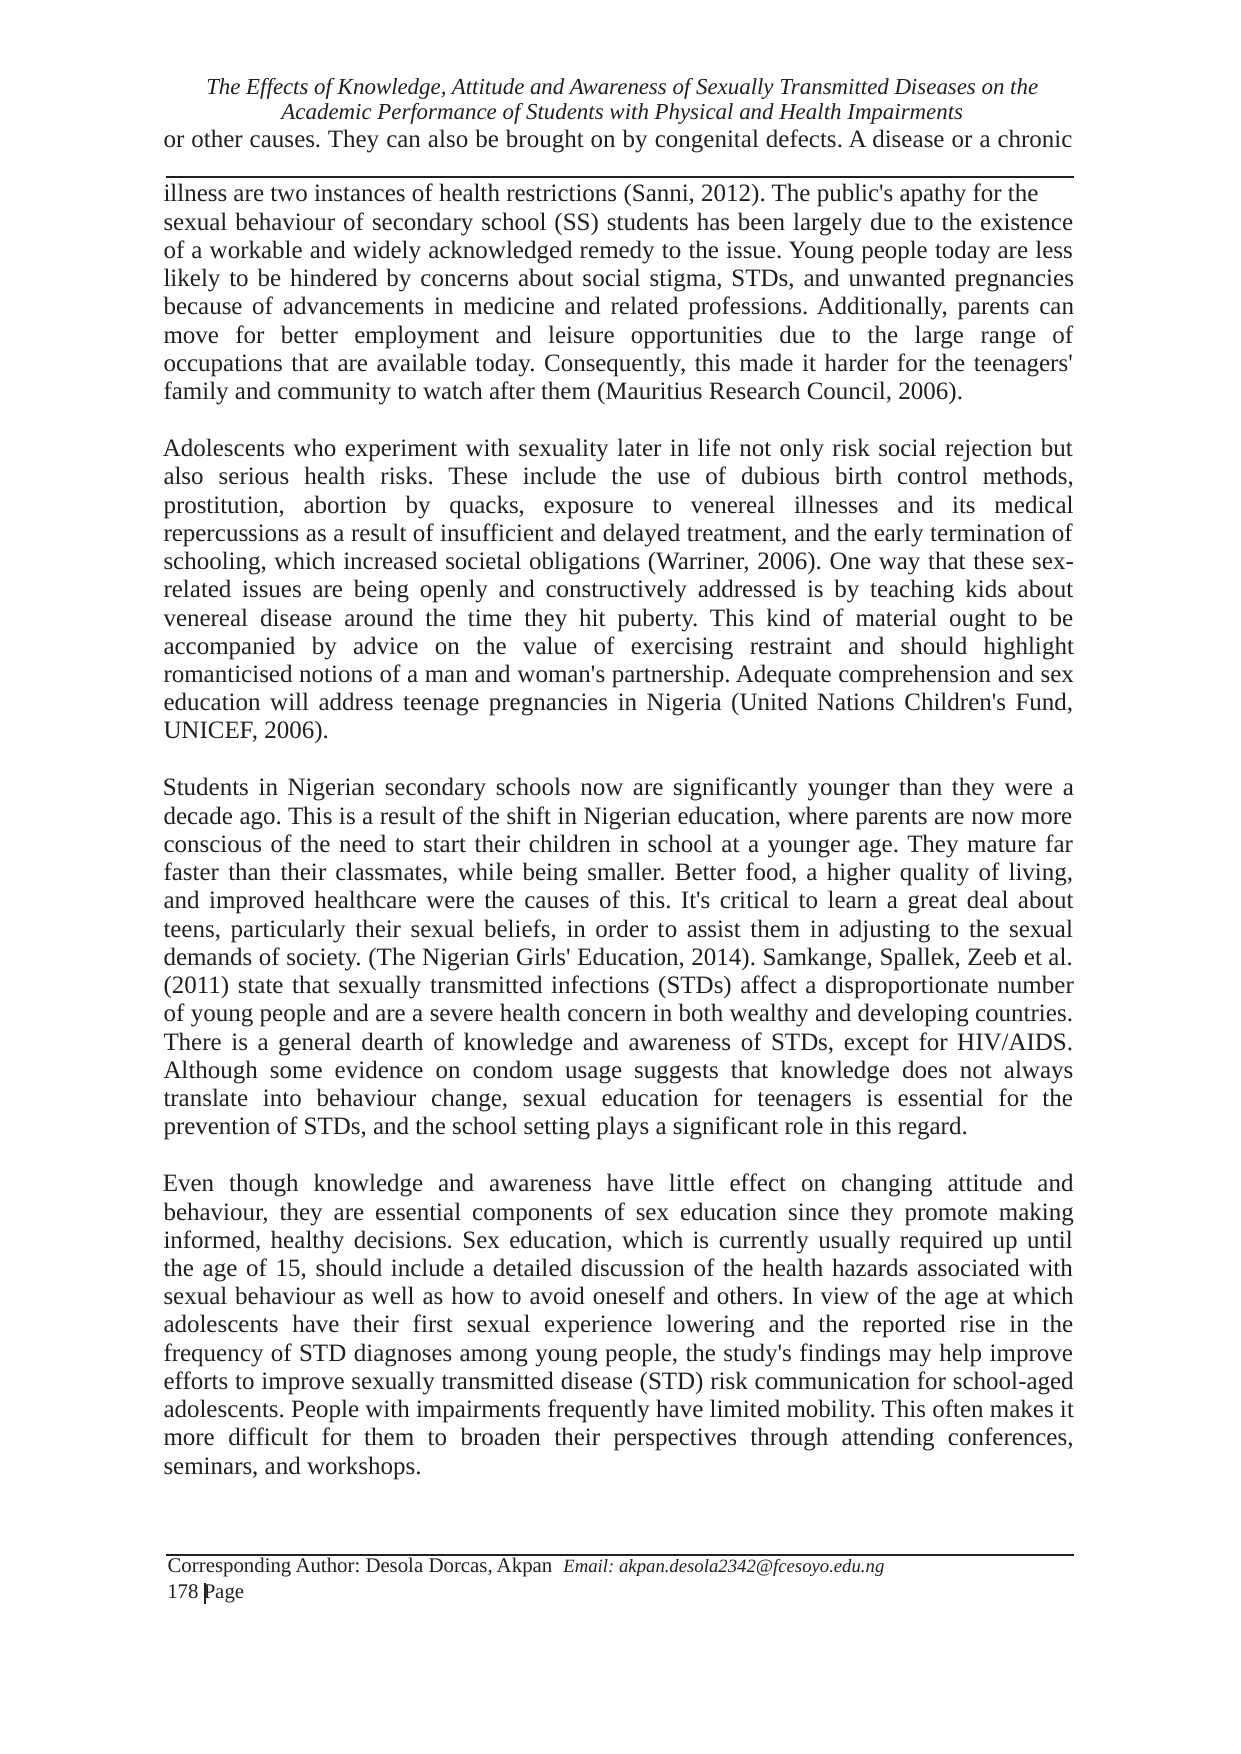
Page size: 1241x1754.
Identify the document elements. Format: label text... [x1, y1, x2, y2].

text Even though knowledge and awareness have little effect on changing attitude and behaviour, they are essential components of sex education since they promote making informed, healthy decisions. Sex education, which is currently usually required up until the age of 15, should include a detailed discussion of the health hazards associated with sexual behaviour as well as how to avoid oneself and others. In view of the age at which adolescents have their first sexual experience lowering and the reported rise in the frequency of STD diagnoses among young people, the study's findings may help improve efforts to improve sexually transmitted disease (STD) risk communication for school-aged adolescents. People with impairments frequently have limited mobility. This often makes it more difficult for them to broaden their perspectives through attending conferences, seminars, and workshops. [163, 1169, 1074, 1479]
text Adolescents who experiment with sexuality later in life not only risk social rejection but also serious health risks. These include the use of dubious birth control methods, prostitution, abortion by quacks, exposure to venereal illnesses and its medical repercussions as a result of insufficient and delayed treatment, and the early termination of schooling, which increased societal obligations (Warriner, 2006). One way that these sex-related issues are being openly and constructively addressed is by teaching kids about venereal disease around the time they hit puberty. This kind of material ought to be accompanied by advice on the value of exercising restraint and should highlight romanticised notions of a man and woman's partnership. Adequate comprehension and sex education will address teenage pregnancies in Nigeria (United Nations Children's Fund, UNICEF, 2006). [163, 434, 1074, 744]
text Students in Nigerian secondary schools now are significantly younger than they were a decade ago. This is a result of the shift in Nigerian education, where parents are now more conscious of the need to start their children in school at a younger age. They mature far faster than their classmates, while being smaller. Better food, a higher quality of living, and improved healthcare were the causes of this. It's critical to learn a great deal about teens, particularly their sexual beliefs, in order to assist them in adjusting to the sexual demands of society. (The Nigerian Girls' Education, 2014). Samkange, Spallek, Zeeb et al. (2011) state that sexually transmitted infections (STDs) affect a disproportionate number of young people and are a severe health concern in both wealthy and developing countries. There is a general dearth of knowledge and awareness of STDs, except for HIV/AIDS. Although some evidence on condom usage suggests that knowledge does not always translate into behaviour change, sexual education for teenagers is essential for the prevention of STDs, and the school setting plays a significant role in this regard. [163, 773, 1074, 1140]
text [163, 124, 1075, 405]
